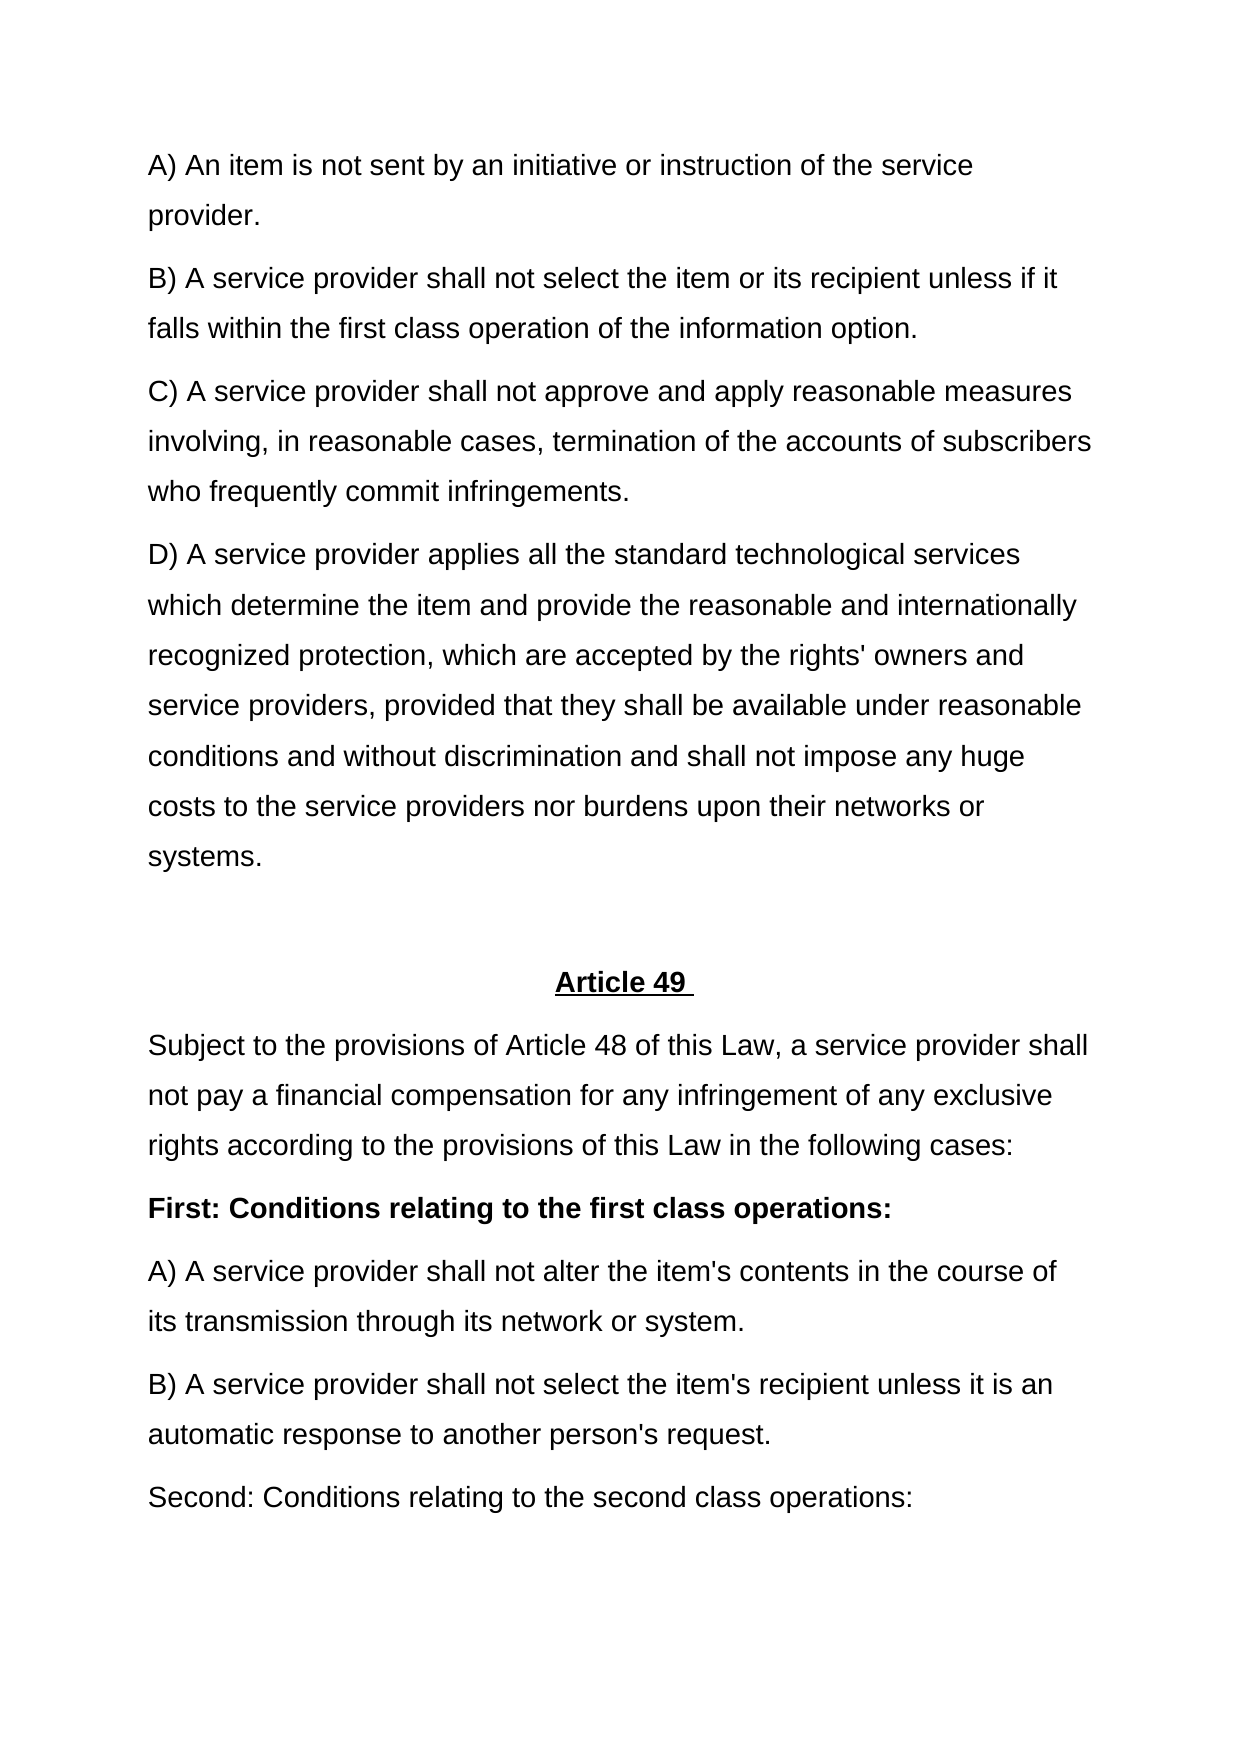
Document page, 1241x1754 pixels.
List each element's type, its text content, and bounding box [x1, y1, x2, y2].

text B) A service provider shall not select the item or its recipient unless if it falls within the first class operation of the information option. [148, 261, 1093, 344]
text C) A service provider shall not approve and apply reasonable measures involving, in reasonable cases, termination of the accounts of subscribers who frequently commit infringements. [148, 374, 1093, 508]
text B) A service provider shall not select the item's recipient unless it is an automatic response to another person's request. [148, 1367, 1093, 1451]
text Subject to the provisions of Article 48 of this Law, a service provider shall not pay a financial compensation for any infringement of any exclusive rights according to the provisions of this Law in the following cases: [148, 1028, 1093, 1162]
text Article 49 [148, 965, 1093, 998]
text A) A service provider shall not alter the item's contents in the course of its transmission through its network or system. [148, 1254, 1093, 1338]
text Second: Conditions relating to the second class operations: [148, 1480, 1093, 1514]
text A) An item is not sent by an initiative or instruction of the service provider. [148, 148, 1093, 231]
text First: Conditions relating to the first class operations: [148, 1191, 1093, 1224]
text D) A service provider applies all the standard technological services which determine the item and provide the reasonable and internationally recognized protection, which are accepted by the rights' owners and service providers, provided that they shall be available under reasonable conditions and without discrimination and shall not impose any huge costs to the service providers nor burdens upon their networks or systems. [148, 537, 1093, 873]
